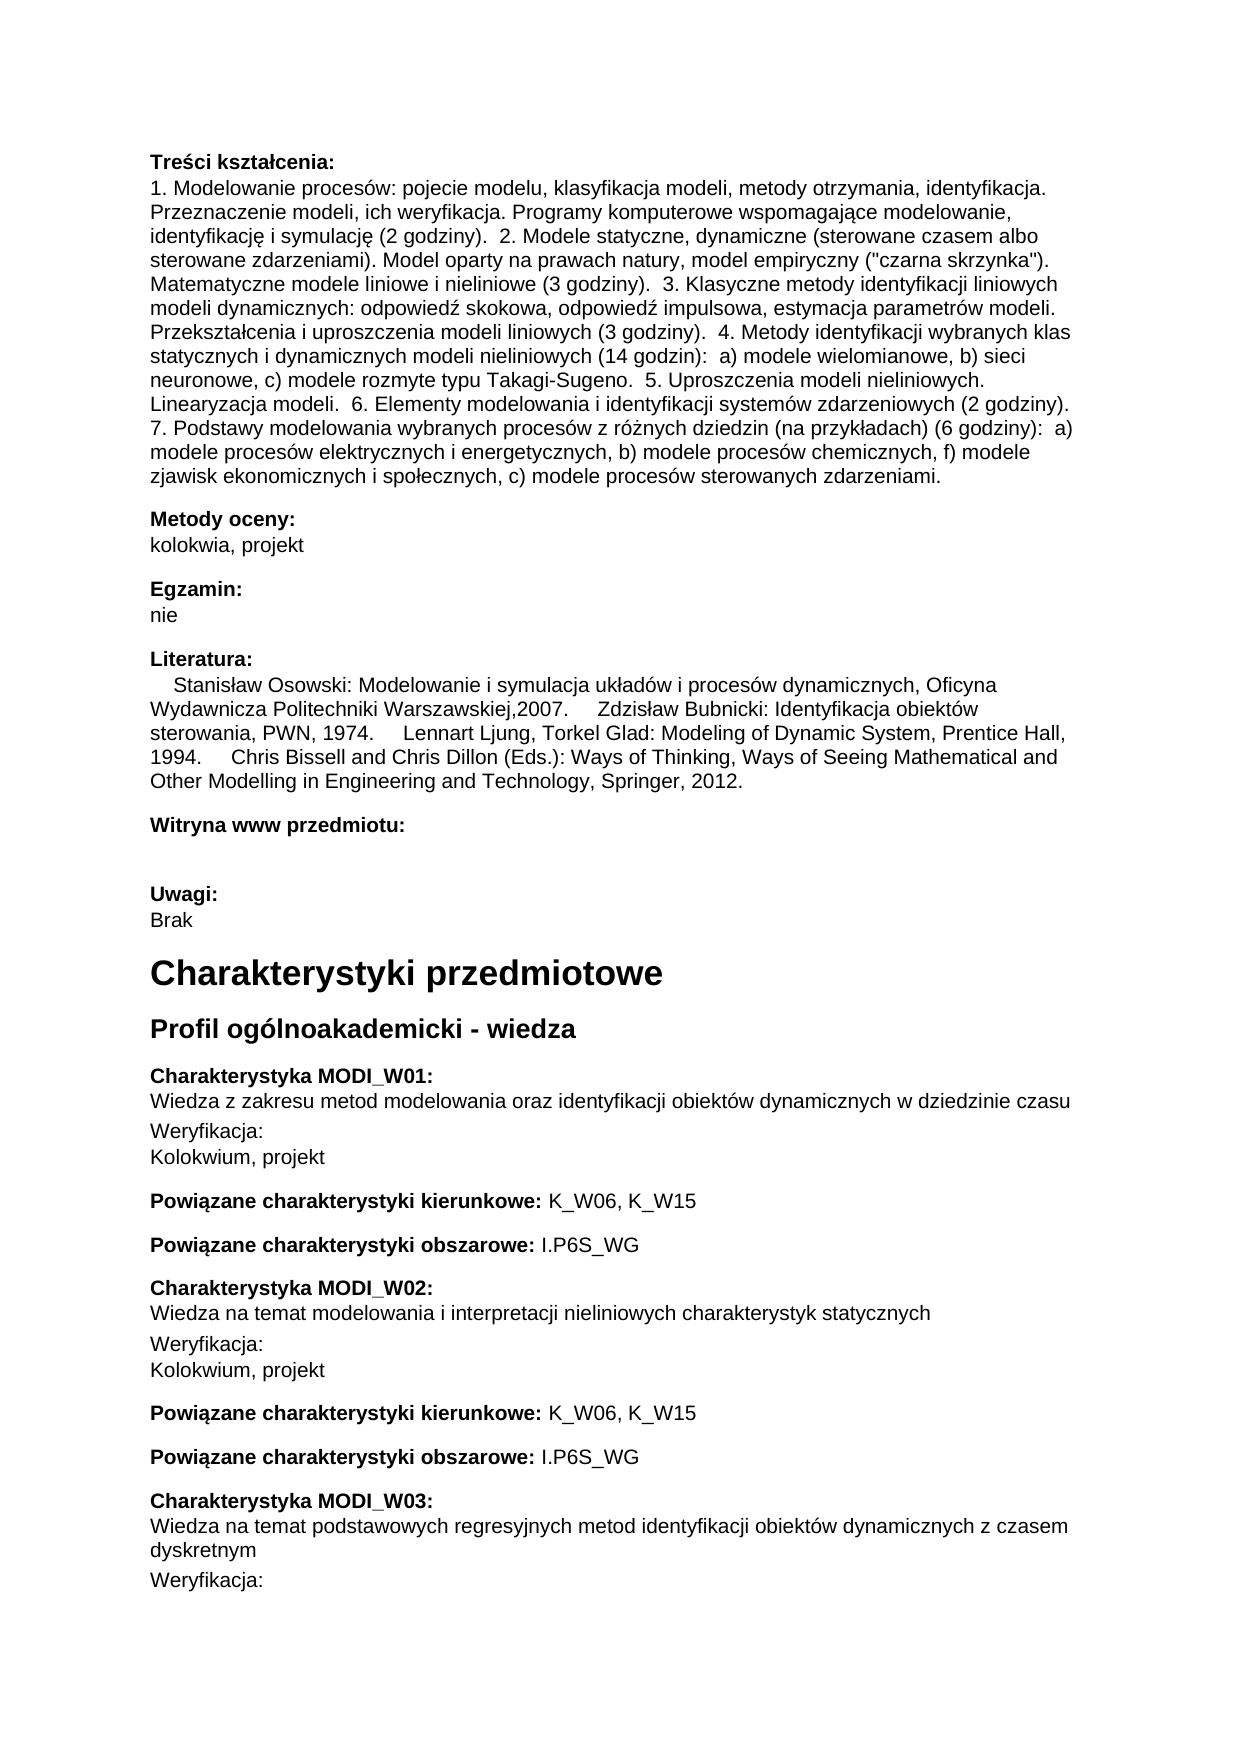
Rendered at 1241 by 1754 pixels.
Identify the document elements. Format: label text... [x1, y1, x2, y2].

text Uwagi: [150, 882, 1090, 906]
subtitle Charakterystyki przedmiotowe [150, 952, 1090, 993]
text Egzamin: [150, 577, 1090, 601]
text Powiązane charakterystyki obszarowe: I.P6S_WG [150, 1232, 1090, 1256]
text Literatura: [150, 647, 1090, 671]
text Charakterystyka MODI_W03: [150, 1489, 1090, 1513]
text Treści kształcenia: [150, 150, 1090, 174]
text Charakterystyka MODI_W02: [150, 1276, 1090, 1300]
text Wiedza na temat podstawowych regresyjnych metod identyfikacji obiektów dynamicznych z czasem dyskretnym [150, 1514, 1090, 1562]
text Witryna www przedmiotu: [150, 812, 1090, 836]
text Wiedza z zakresu metod modelowania oraz identyfikacji obiektów dynamicznych w dziedzinie czasu [150, 1089, 1090, 1113]
text Powiązane charakterystyki kierunkowe: K_W06, K_W15 [150, 1401, 1090, 1425]
subtitle Profil ogólnoakademicki - wiedza [150, 1013, 1090, 1044]
text kolokwia, projekt [150, 533, 1090, 557]
text Charakterystyka MODI_W01: [150, 1064, 1090, 1088]
text Wiedza na temat modelowania i interpretacji nieliniowych charakterystyk statycznych [150, 1301, 1090, 1325]
text Stanisław Osowski: Modelowanie i symulacja układów i procesów dynamicznych, Oficyna Wydawnicza Politechniki Warszawskiej,2007. Zdzisław Bubnicki: Identyfikacja obiektów sterowania, PWN, 1974. Lennart Ljung, Torkel Glad: Modeling of Dynamic System, Prentice Hall, 1994. Chris Bissell and Chris Dillon (Eds.): Ways of Thinking, Ways of Seeing Mathematical and Other Modelling in Engineering and Technology, Springer, 2012. [150, 673, 1090, 793]
text Metody oceny: [150, 507, 1090, 531]
text Powiązane charakterystyki kierunkowe: K_W06, K_W15 [150, 1189, 1090, 1213]
text Kolokwium, projekt [150, 1145, 1090, 1169]
text 1. Modelowanie procesów: pojecie modelu, klasyfikacja modeli, metody otrzymania, identyfikacja. Przeznaczenie modeli, ich weryfikacja. Programy komputerowe wspomagające modelowanie, identyfikację i symulację (2 godziny). 2. Modele statyczne, dynamiczne (sterowane czasem albo sterowane zdarzeniami). Model oparty na prawach natury, model empiryczny ("czarna skrzynka"). Matematyczne modele liniowe i nieliniowe (3 godziny). 3. Klasyczne metody identyfikacji liniowych modeli dynamicznych: odpowiedź skokowa, odpowiedź impulsowa, estymacja parametrów modeli. Przekształcenia i uproszczenia modeli liniowych (3 godziny). 4. Metody identyfikacji wybranych klas statycznych i dynamicznych modeli nieliniowych (14 godzin): a) modele wielomianowe, b) sieci neuronowe, c) modele rozmyte typu Takagi-Sugeno. 5. Uproszczenia modeli nieliniowych. Linearyzacja modeli. 6. Elementy modelowania i identyfikacji systemów zdarzeniowych (2 godziny). 7. Podstawy modelowania wybranych procesów z różnych dziedzin (na przykładach) (6 godziny): a) modele procesów elektrycznych i energetycznych, b) modele procesów chemicznych, f) modele zjawisk ekonomicznych i społecznych, c) modele procesów sterowanych zdarzeniami. [150, 176, 1090, 487]
text Weryfikacja: [150, 1331, 1090, 1355]
text Powiązane charakterystyki obszarowe: I.P6S_WG [150, 1445, 1090, 1469]
text nie [150, 603, 1090, 627]
text Weryfikacja: [150, 1568, 1090, 1592]
text Weryfikacja: [150, 1119, 1090, 1143]
text Kolokwium, projekt [150, 1357, 1090, 1381]
text Brak [150, 908, 1090, 932]
